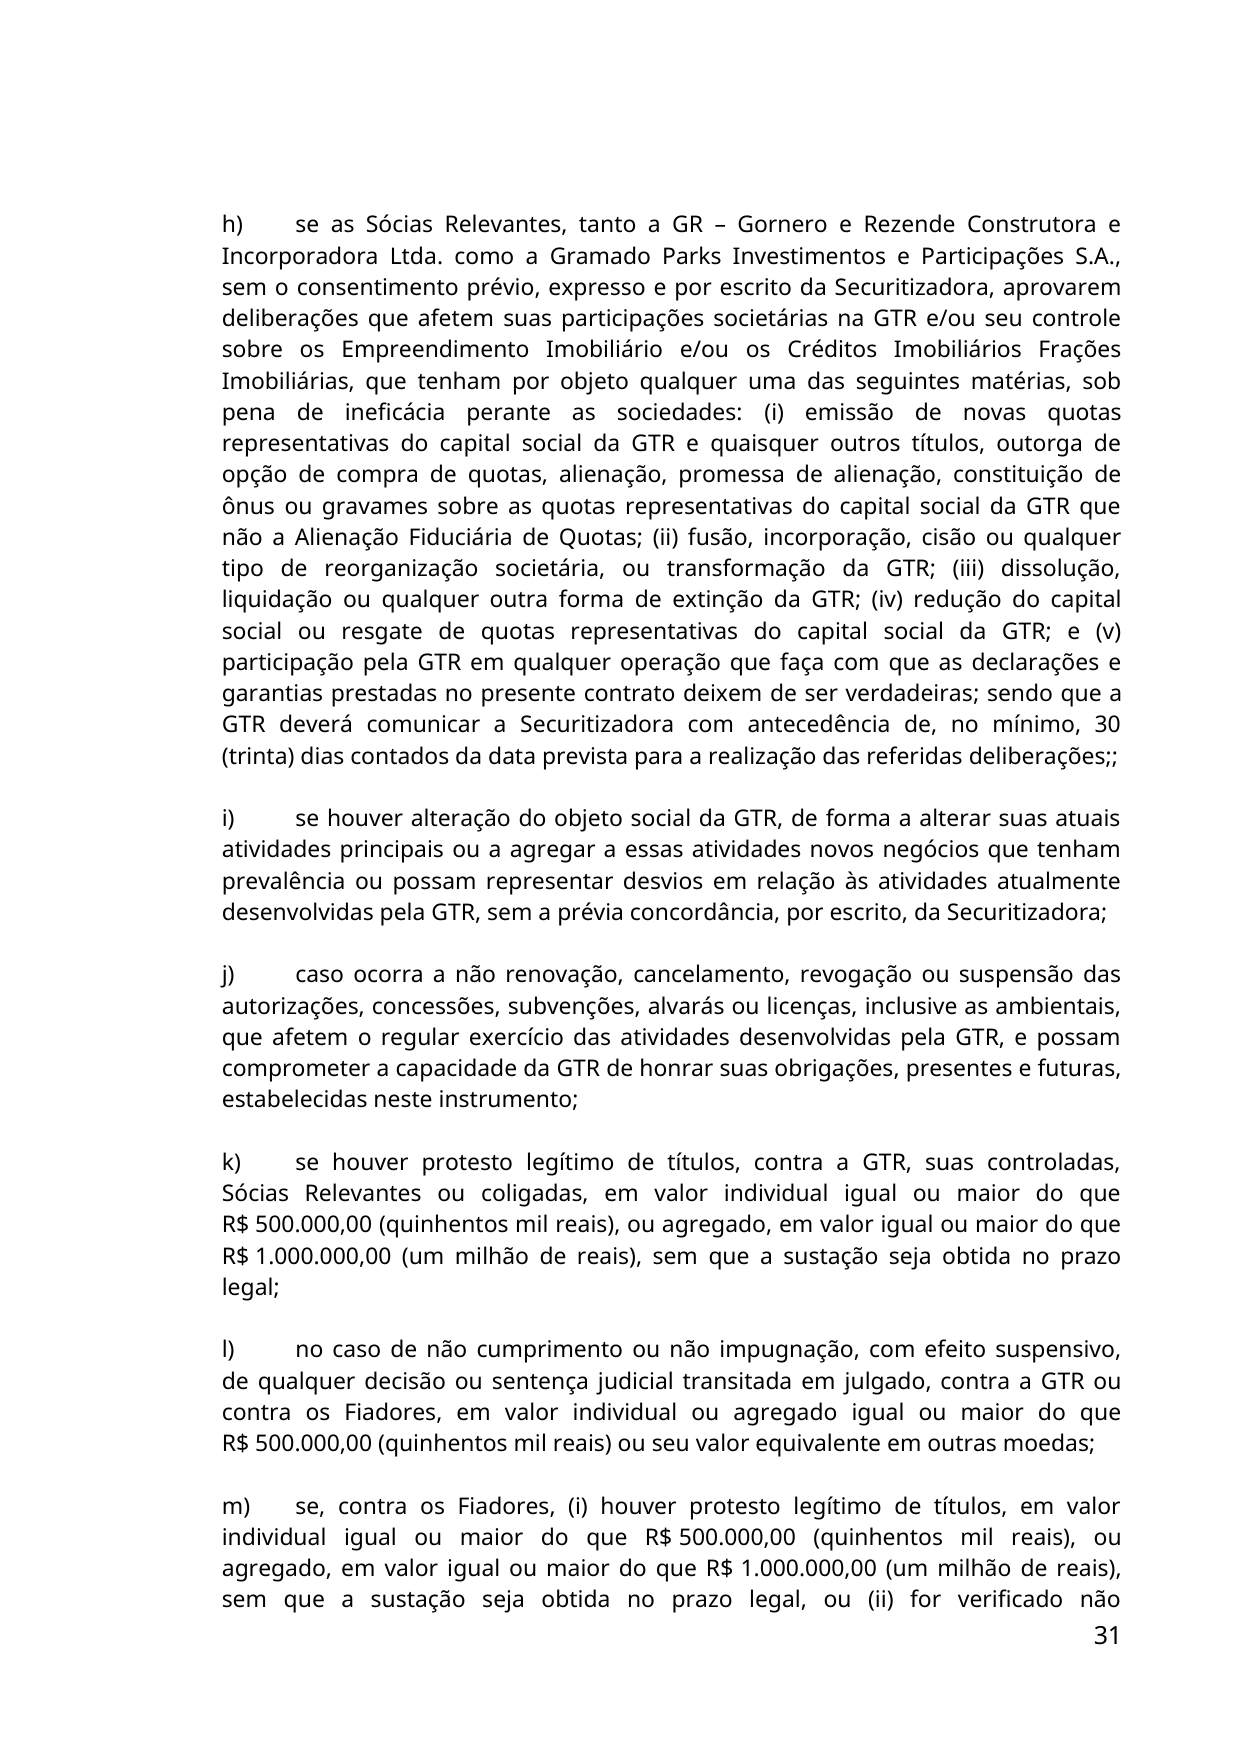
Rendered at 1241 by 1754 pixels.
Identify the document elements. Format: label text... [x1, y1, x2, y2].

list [222, 1490, 1122, 1615]
list se houver protesto legítimo de títulos, contra a GTR, suas controladas, Sócias Relevantes ou coligadas, em valor individual igual ou maior do que R$ 500.000,00 (quinhentos mil reais), ou agregado, em valor igual ou maior do que R$ 1.000.000,00 (um milhão de reais), sem que a sustação seja obtida no prazo legal; [222, 1146, 1122, 1302]
list se houver alteração do objeto social da GTR, de forma a alterar suas atuais atividades principais ou a agregar a essas atividades novos negócios que tenham prevalência ou possam representar desvios em relação às atividades atualmente desenvolvidas pela GTR, sem a prévia concordância, por escrito, da Securitizadora; [222, 802, 1122, 927]
list no caso de não cumprimento ou não impugnação, com efeito suspensivo, de qualquer decisão ou sentença judicial transitada em julgado, contra a GTR ou contra os Fiadores, em valor individual ou agregado igual ou maior do que R$ 500.000,00 (quinhentos mil reais) ou seu valor equivalente em outras moedas; [222, 1333, 1122, 1458]
list caso ocorra a não renovação, cancelamento, revogação ou suspensão das autorizações, concessões, subvenções, alvarás ou licenças, inclusive as ambientais, que afetem o regular exercício das atividades desenvolvidas pela GTR, e possam comprometer a capacidade da GTR de honrar suas obrigações, presentes e futuras, estabelecidas neste instrumento; [222, 958, 1122, 1115]
list se as Sócias Relevantes, tanto a GR – Gornero e Rezende Construtora e Incorporadora Ltda. como a Gramado Parks Investimentos e Participações S.A., sem o consentimento prévio, expresso e por escrito da Securitizadora, aprovarem deliberações que afetem suas participações societárias na GTR e/ou seu controle sobre os Empreendimento Imobiliário e/ou os Créditos Imobiliários Frações Imobiliárias, que tenham por objeto qualquer uma das seguintes matérias, sob pena de ineficácia perante as sociedades: (i) emissão de novas quotas representativas do capital social da GTR e quaisquer outros títulos, outorga de opção de compra de quotas, alienação, promessa de alienação, constituição de ônus ou gravames sobre as quotas representativas do capital social da GTR que não a Alienação Fiduciária de Quotas; (ii) fusão, incorporação, cisão ou qualquer tipo de reorganização societária, ou transformação da GTR; (iii) dissolução, liquidação ou qualquer outra forma de extinção da GTR; (iv) redução do capital social ou resgate de quotas representativas do capital social da GTR; e (v) participação pela GTR em qualquer operação que faça com que as declarações e garantias prestadas no presente contrato deixem de ser verdadeiras; sendo que a GTR deverá comunicar a Securitizadora com antecedência de, no mínimo, 30 (trinta) dias contados da data prevista para a realização das referidas deliberações;; [222, 208, 1122, 771]
